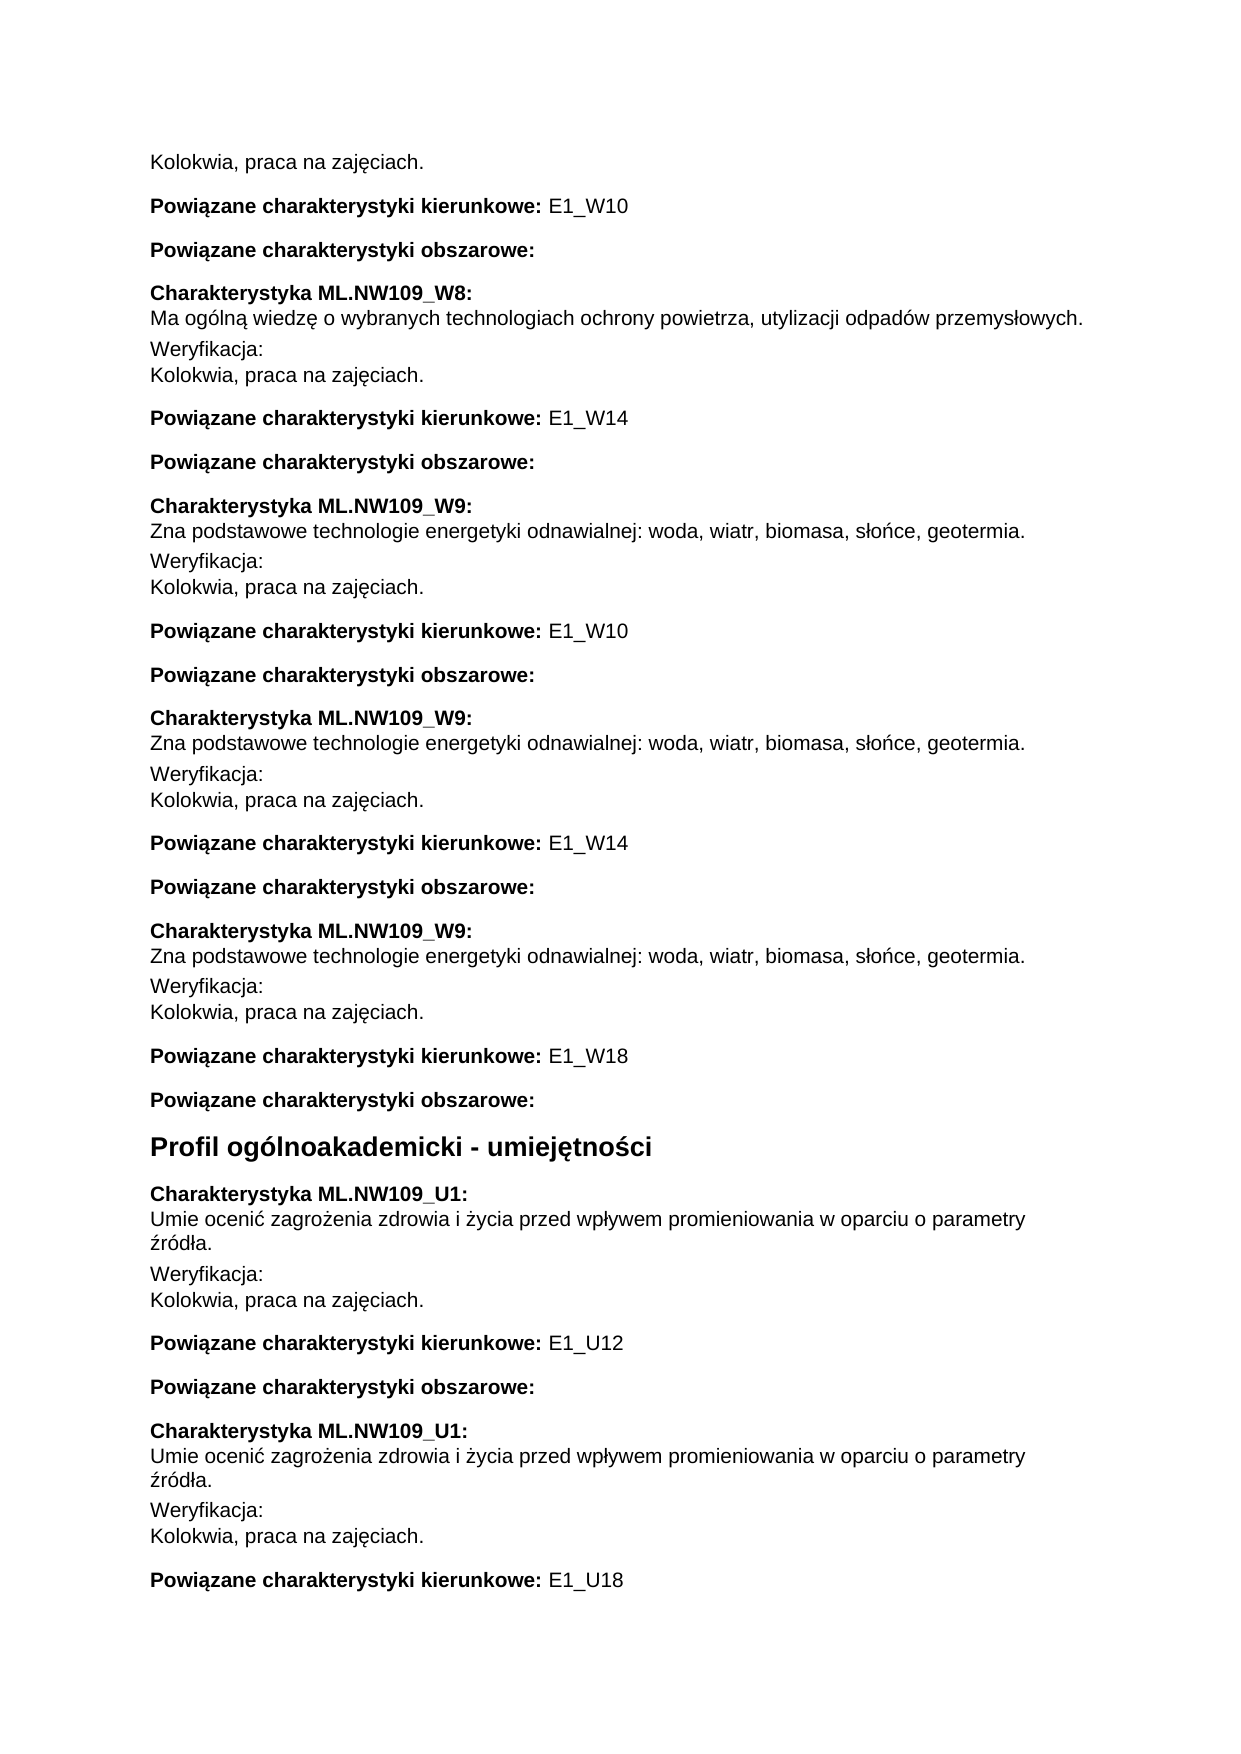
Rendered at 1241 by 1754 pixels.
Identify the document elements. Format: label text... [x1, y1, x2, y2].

text Powiązane charakterystyki kierunkowe: E1_W14 [150, 406, 1090, 430]
text Powiązane charakterystyki obszarowe: [150, 1087, 1090, 1111]
text Umie ocenić zagrożenia zdrowia i życia przed wpływem promieniowania w oparciu o parametry źródła. [150, 1444, 1090, 1492]
text Powiązane charakterystyki obszarowe: [150, 1375, 1090, 1399]
text Zna podstawowe technologie energetyki odnawialnej: woda, wiatr, biomasa, słońce, geotermia. [150, 731, 1090, 755]
text Kolokwia, praca na zajęciach. [150, 362, 1090, 386]
text Weryfikacja: [150, 974, 1090, 998]
text Weryfikacja: [150, 549, 1090, 573]
text Umie ocenić zagrożenia zdrowia i życia przed wpływem promieniowania w oparciu o parametry źródła. [150, 1207, 1090, 1255]
text Charakterystyka ML.NW109_W8: [150, 281, 1090, 305]
text Weryfikacja: [150, 1261, 1090, 1285]
text Zna podstawowe technologie energetyki odnawialnej: woda, wiatr, biomasa, słońce, geotermia. [150, 944, 1090, 968]
text Zna podstawowe technologie energetyki odnawialnej: woda, wiatr, biomasa, słońce, geotermia. [150, 519, 1090, 543]
text Kolokwia, praca na zajęciach. [150, 1524, 1090, 1548]
text Kolokwia, praca na zajęciach. [150, 1287, 1090, 1311]
text Weryfikacja: [150, 336, 1090, 360]
text Kolokwia, praca na zajęciach. [150, 150, 1090, 174]
text Powiązane charakterystyki kierunkowe: E1_W10 [150, 194, 1090, 218]
text Powiązane charakterystyki kierunkowe: E1_W18 [150, 1044, 1090, 1068]
text Charakterystyka ML.NW109_W9: [150, 494, 1090, 518]
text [150, 306, 1090, 330]
text Powiązane charakterystyki obszarowe: [150, 237, 1090, 261]
text Charakterystyka ML.NW109_W9: [150, 706, 1090, 730]
text Powiązane charakterystyki obszarowe: [150, 875, 1090, 899]
text Charakterystyka ML.NW109_U1: [150, 1182, 1090, 1206]
text Charakterystyka ML.NW109_U1: [150, 1419, 1090, 1443]
text Powiązane charakterystyki kierunkowe: E1_U12 [150, 1331, 1090, 1355]
subtitle Profil ogólnoakademicki - umiejętności [150, 1131, 1090, 1162]
text Powiązane charakterystyki obszarowe: [150, 450, 1090, 474]
text Weryfikacja: [150, 761, 1090, 785]
text Powiązane charakterystyki obszarowe: [150, 662, 1090, 686]
text Powiązane charakterystyki kierunkowe: E1_U18 [150, 1568, 1090, 1592]
text Charakterystyka ML.NW109_W9: [150, 919, 1090, 943]
text Powiązane charakterystyki kierunkowe: E1_W14 [150, 831, 1090, 855]
text Weryfikacja: [150, 1498, 1090, 1522]
text Kolokwia, praca na zajęciach. [150, 1000, 1090, 1024]
text Kolokwia, praca na zajęciach. [150, 575, 1090, 599]
text Kolokwia, praca na zajęciach. [150, 787, 1090, 811]
text Powiązane charakterystyki kierunkowe: E1_W10 [150, 619, 1090, 643]
